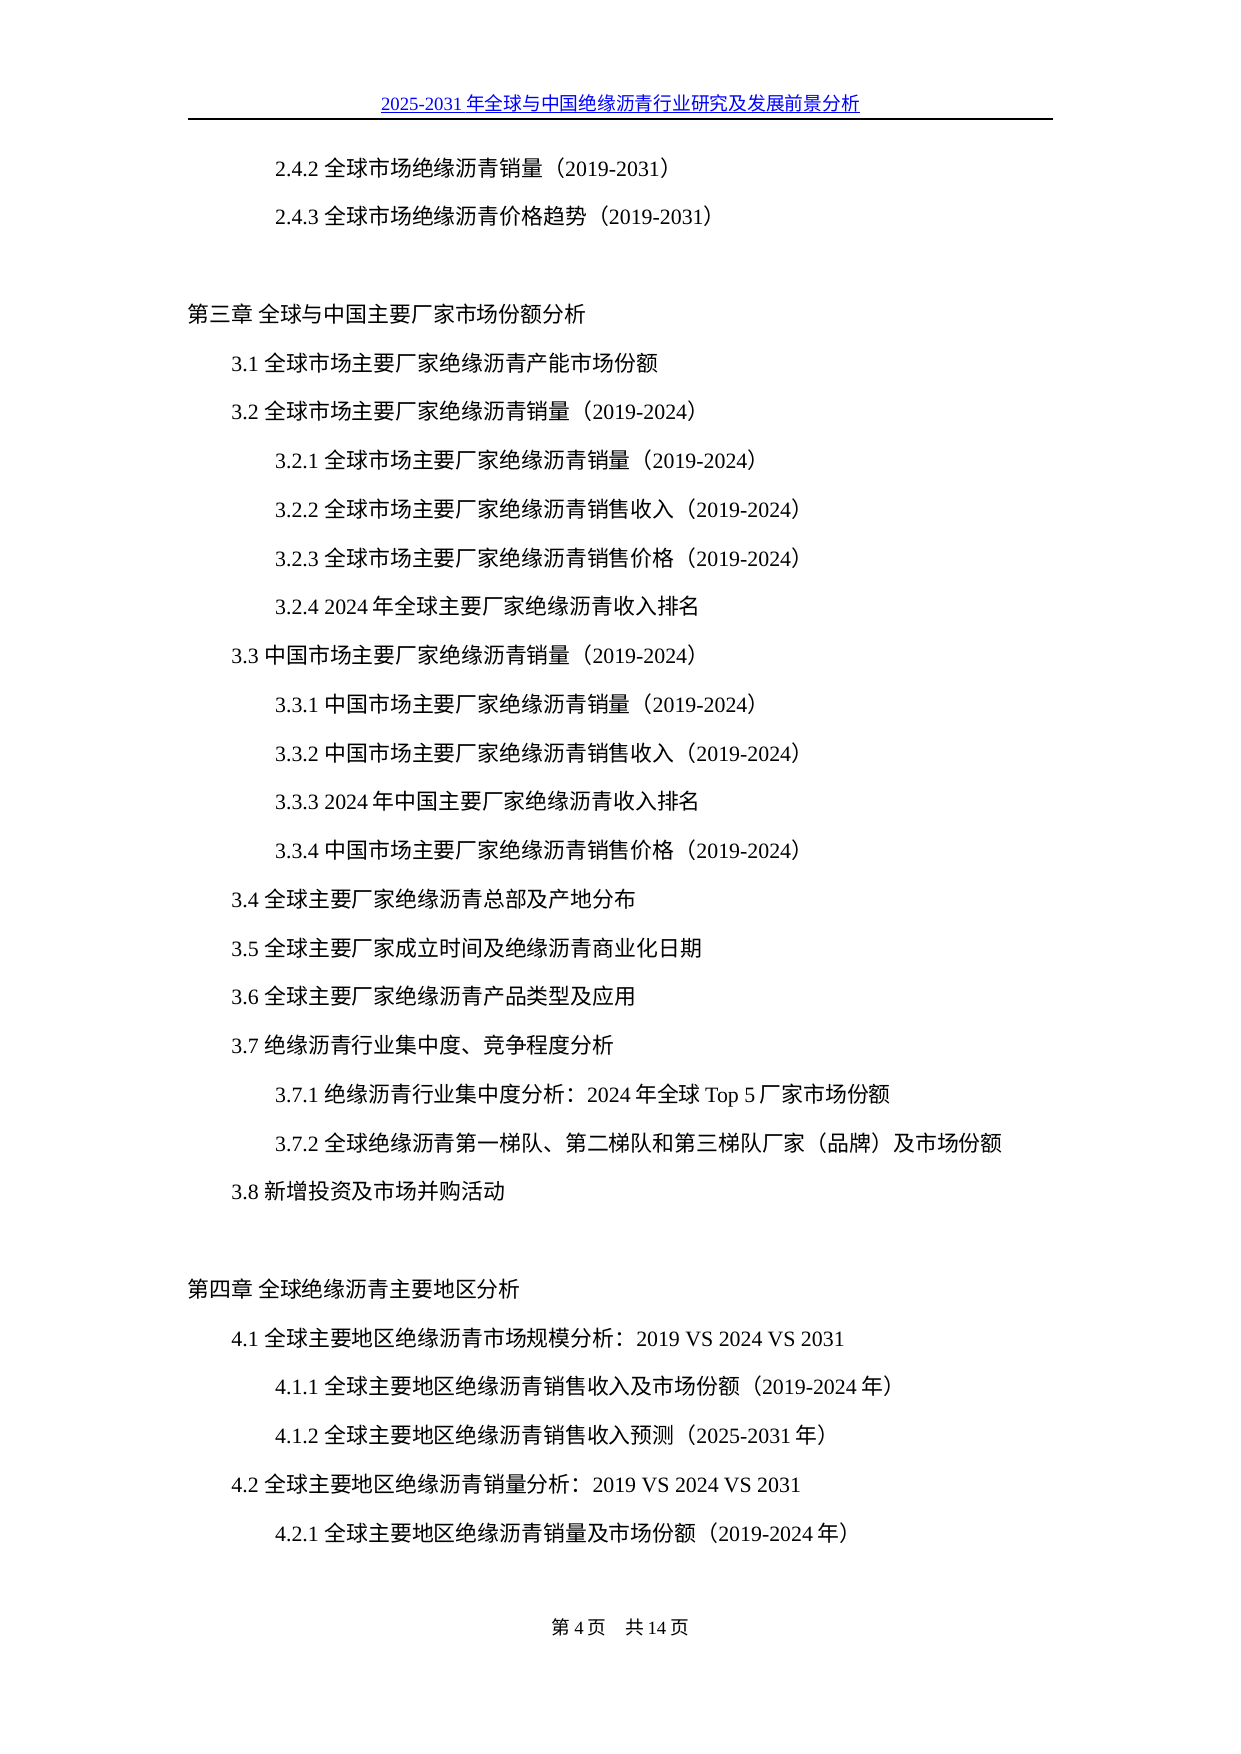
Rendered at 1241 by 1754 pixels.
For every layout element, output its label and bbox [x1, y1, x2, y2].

text [187, 150, 1053, 1548]
